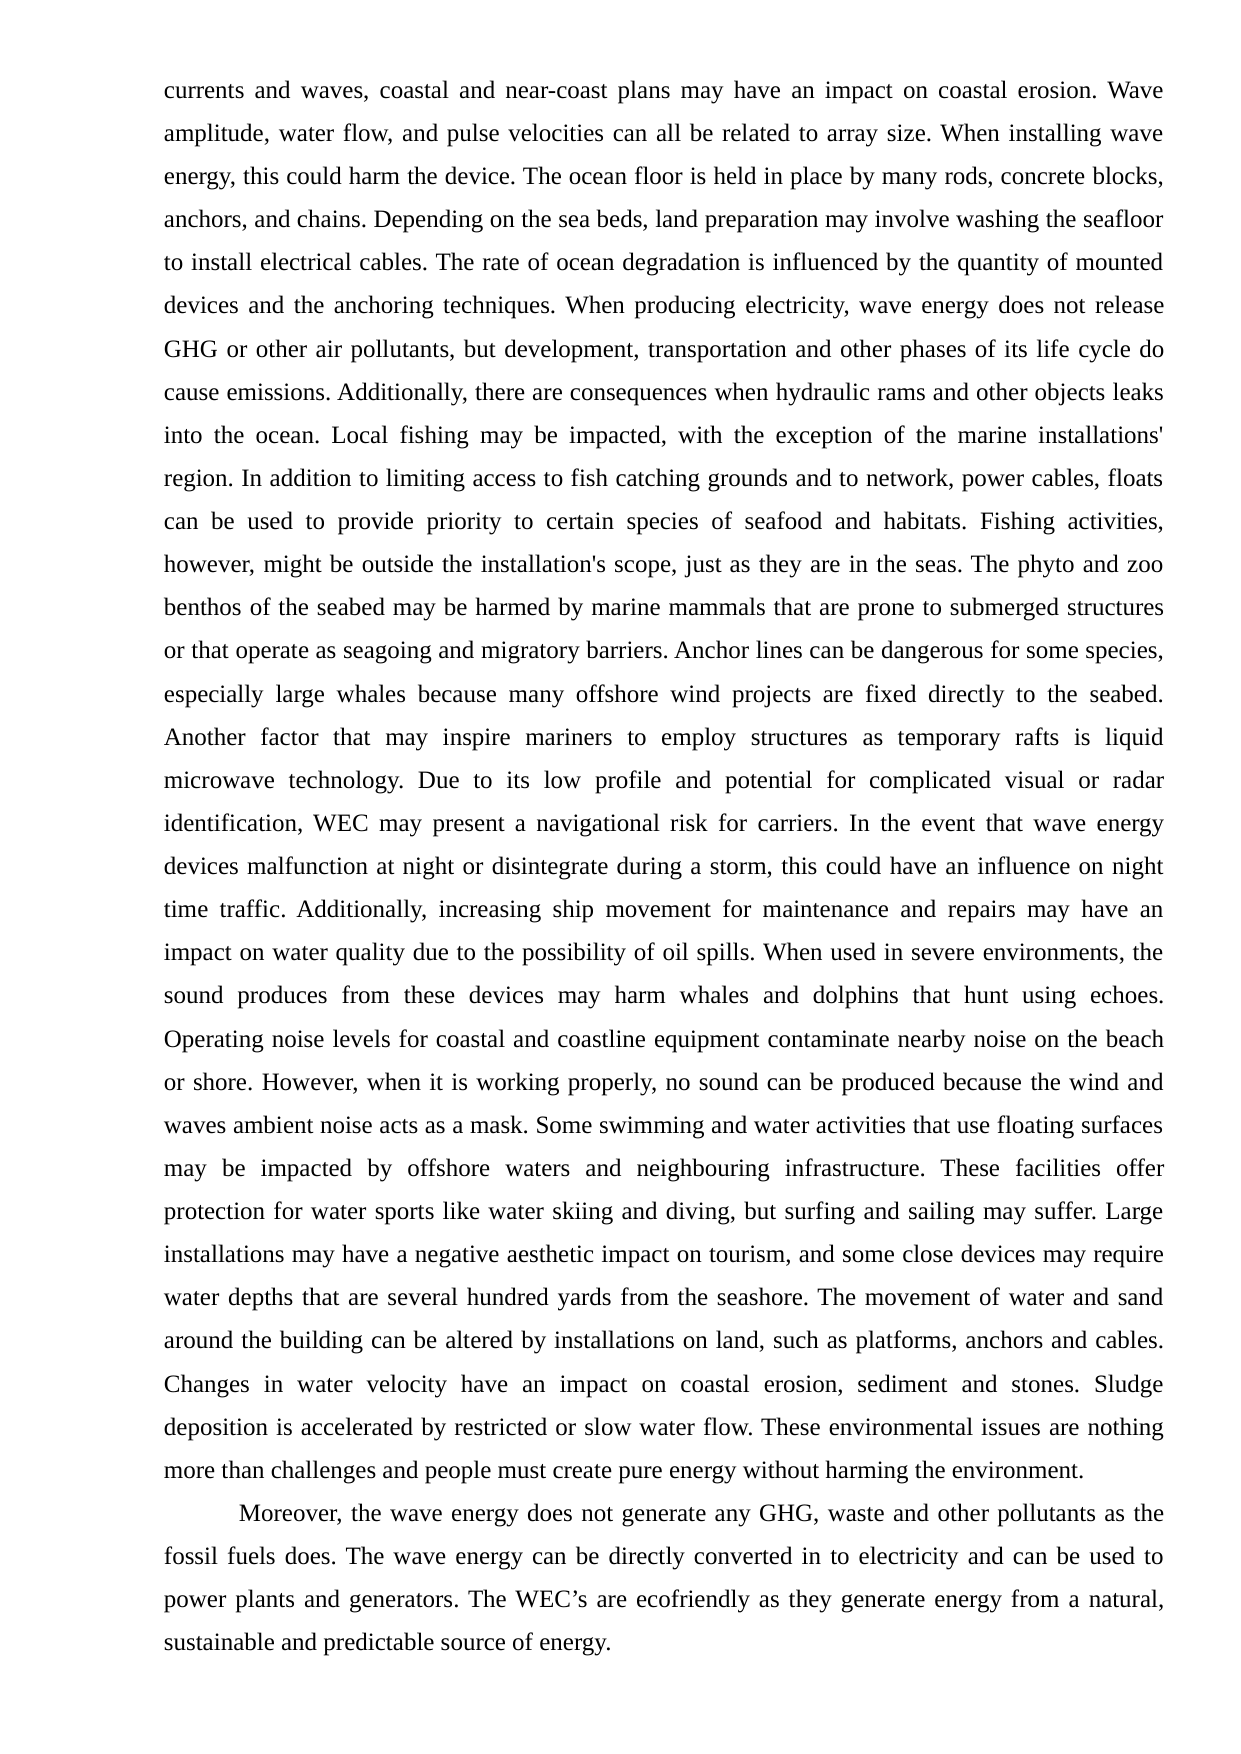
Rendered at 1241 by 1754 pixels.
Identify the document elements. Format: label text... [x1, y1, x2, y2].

text Moreover, the wave energy does not generate any GHG, waste and other pollutants as the fossil fuels does. The wave energy can be directly converted in to electricity and can be used to power plants and generators. The WEC’s are ecofriendly as they generate energy from a natural, sustainable and predictable source of energy. [164, 1498, 1165, 1656]
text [164, 75, 1165, 1484]
